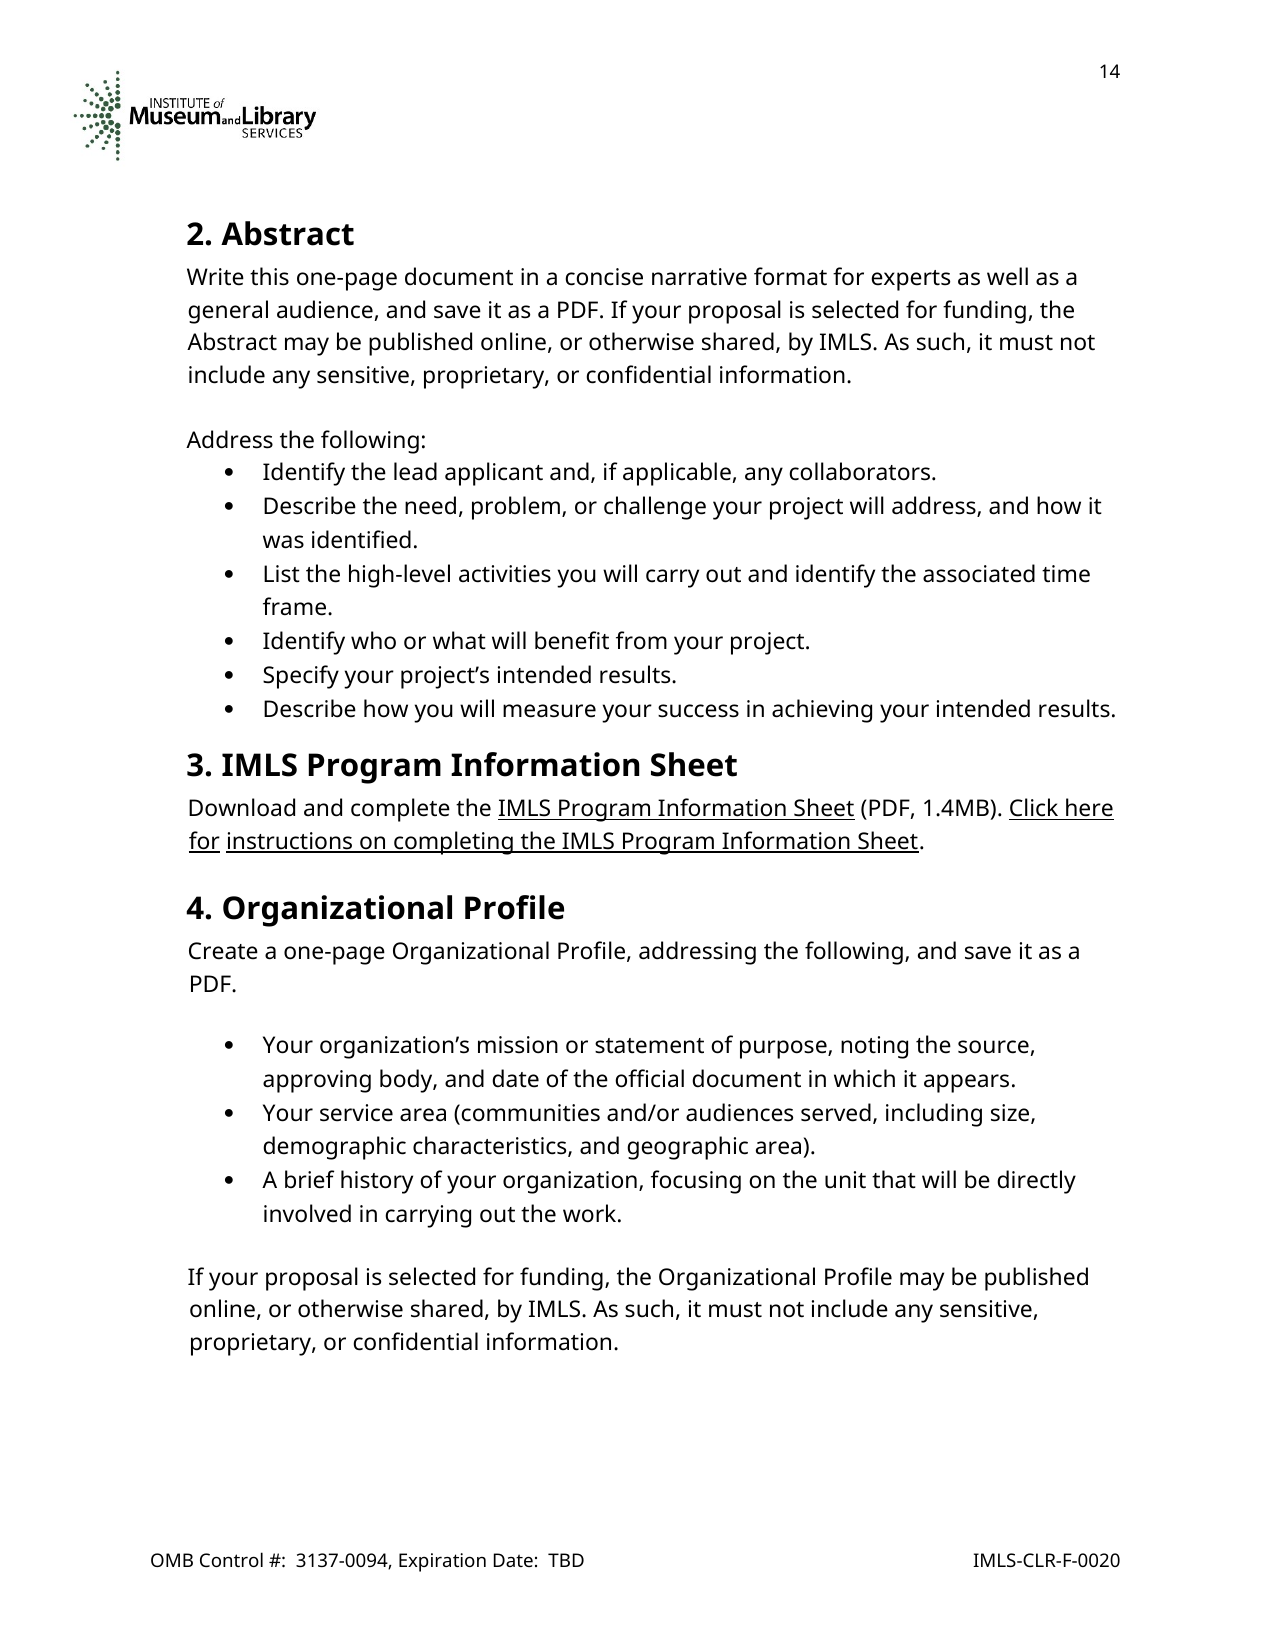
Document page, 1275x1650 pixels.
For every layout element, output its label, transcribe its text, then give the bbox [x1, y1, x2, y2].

list Describe how you will measure your success in achieving your intended results. [225, 692, 1125, 724]
list Specify your project’s intended results. [225, 659, 1125, 690]
list Identify who or what will benefit from your project. [225, 625, 1125, 656]
list Your service area (communities and/or audiences served, including size, demographic characteristics, and geographic area). [225, 1097, 1125, 1162]
text Create a one-page Organizational Profile, addressing the following, and save it as a PDF. [187, 935, 1125, 999]
subtitle 4. Organizational Profile [186, 886, 1125, 928]
list A brief history of your organization, focusing on the unit that will be directly involved in carrying out the work. [225, 1164, 1125, 1229]
list Identify the lead applicant and, if applicable, any collaborators. [225, 456, 1125, 487]
list Your organization’s mission or statement of purpose, noting the source, approving body, and date of the official document in which it appears. [225, 1029, 1125, 1094]
subtitle 3. IMLS Program Information Sheet [186, 743, 1125, 786]
text Write this one-page document in a concise narrative format for experts as well as a general audience, and save it as a PDF. If your proposal is selected for funding, the Abstract may be published online, or otherwise shared, by IMLS. As such, it must not include any sensitive, proprietary, or confidential information. [186, 261, 1125, 390]
text Download and complete the IMLS Program Information Sheet (PDF, 1.4MB). Click here for instructions on completing the IMLS Program Information Sheet. [187, 792, 1125, 856]
picture [70, 58, 324, 173]
list Describe the need, problem, or challenge your project will address, and how it was identified. [225, 490, 1125, 555]
text If your proposal is selected for funding, the Organizational Profile may be published online, or otherwise shared, by IMLS. As such, it must not include any sensitive, proprietary, or confidential information. [187, 1261, 1125, 1357]
subtitle 2. Abstract [186, 212, 1125, 255]
list List the high-level activities you will carry out and identify the associated time frame. [225, 557, 1125, 622]
text Address the following: [186, 424, 1125, 455]
